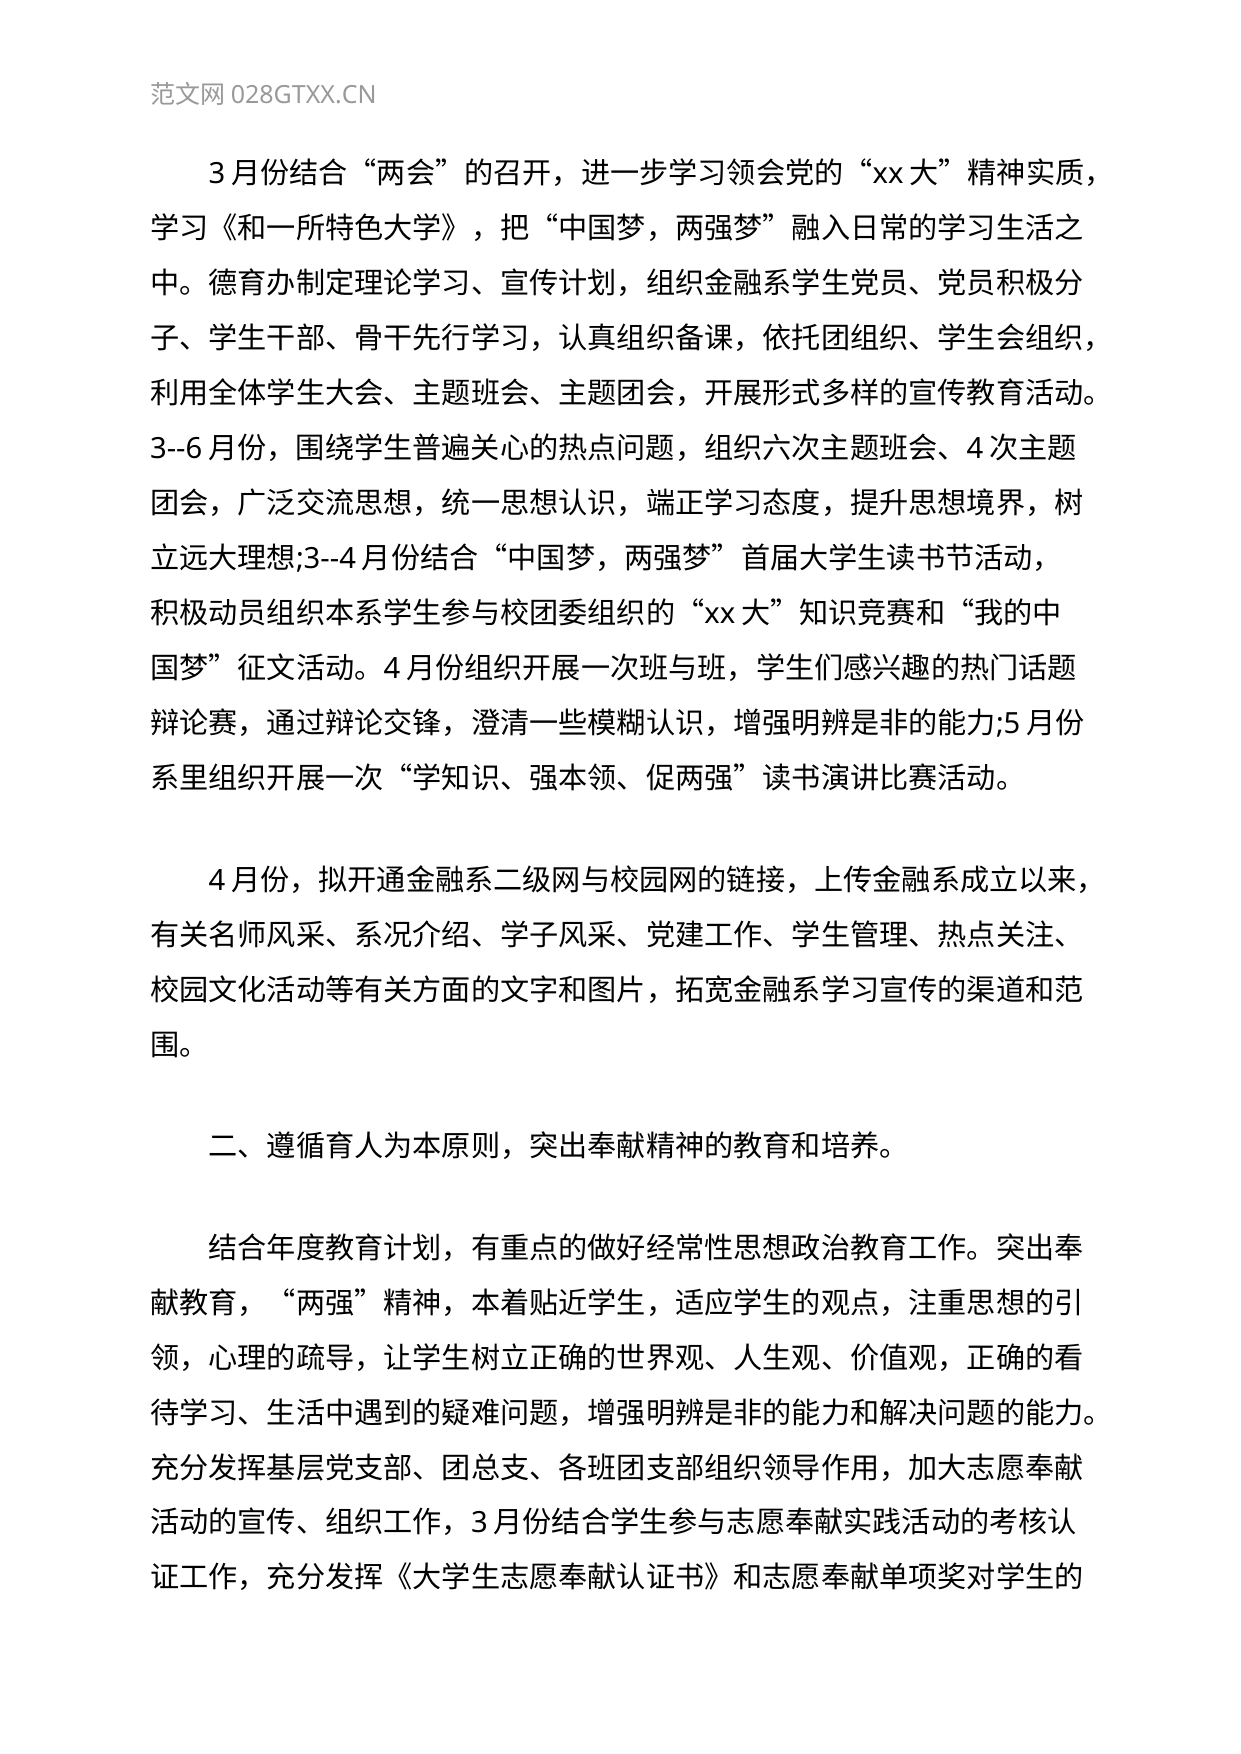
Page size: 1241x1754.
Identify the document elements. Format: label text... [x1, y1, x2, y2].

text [150, 1224, 1090, 1596]
text 二、遵循育人为本原则，突出奉献精神的教育和培养。 [150, 1123, 1090, 1165]
text 4月份，拟开通金融系二级网与校园网的链接，上传金融系成立以来，有关名师风采、系况介绍、学子风采、党建工作、学生管理、热点关注、校园文化活动等有关方面的文字和图片，拓宽金融系学习宣传的渠道和范围。 [150, 856, 1090, 1063]
text 3月份结合“两会”的召开，进一步学习领会党的“xx大”精神实质，学习《和一所特色大学》，把“中国梦，两强梦”融入日常的学习生活之中。德育办制定理论学习、宣传计划，组织金融系学生党员、党员积极分子、学生干部、骨干先行学习，认真组织备课，依托团组织、学生会组织，利用全体学生大会、主题班会、主题团会，开展形式多样的宣传教育活动。3--6月份，围绕学生普遍关心的热点问题，组织六次主题班会、4次主题团会，广泛交流思想，统一思想认识，端正学习态度，提升思想境界，树立远大理想;3--4月份结合“中国梦，两强梦”首届大学生读书节活动，积极动员组织本系学生参与校团委组织的“xx大”知识竞赛和“我的中国梦”征文活动。4月份组织开展一次班与班，学生们感兴趣的热门话题辩论赛，通过辩论交锋，澄清一些模糊认识，增强明辨是非的能力;5月份系里组织开展一次“学知识、强本领、促两强”读书演讲比赛活动。 [150, 150, 1090, 797]
